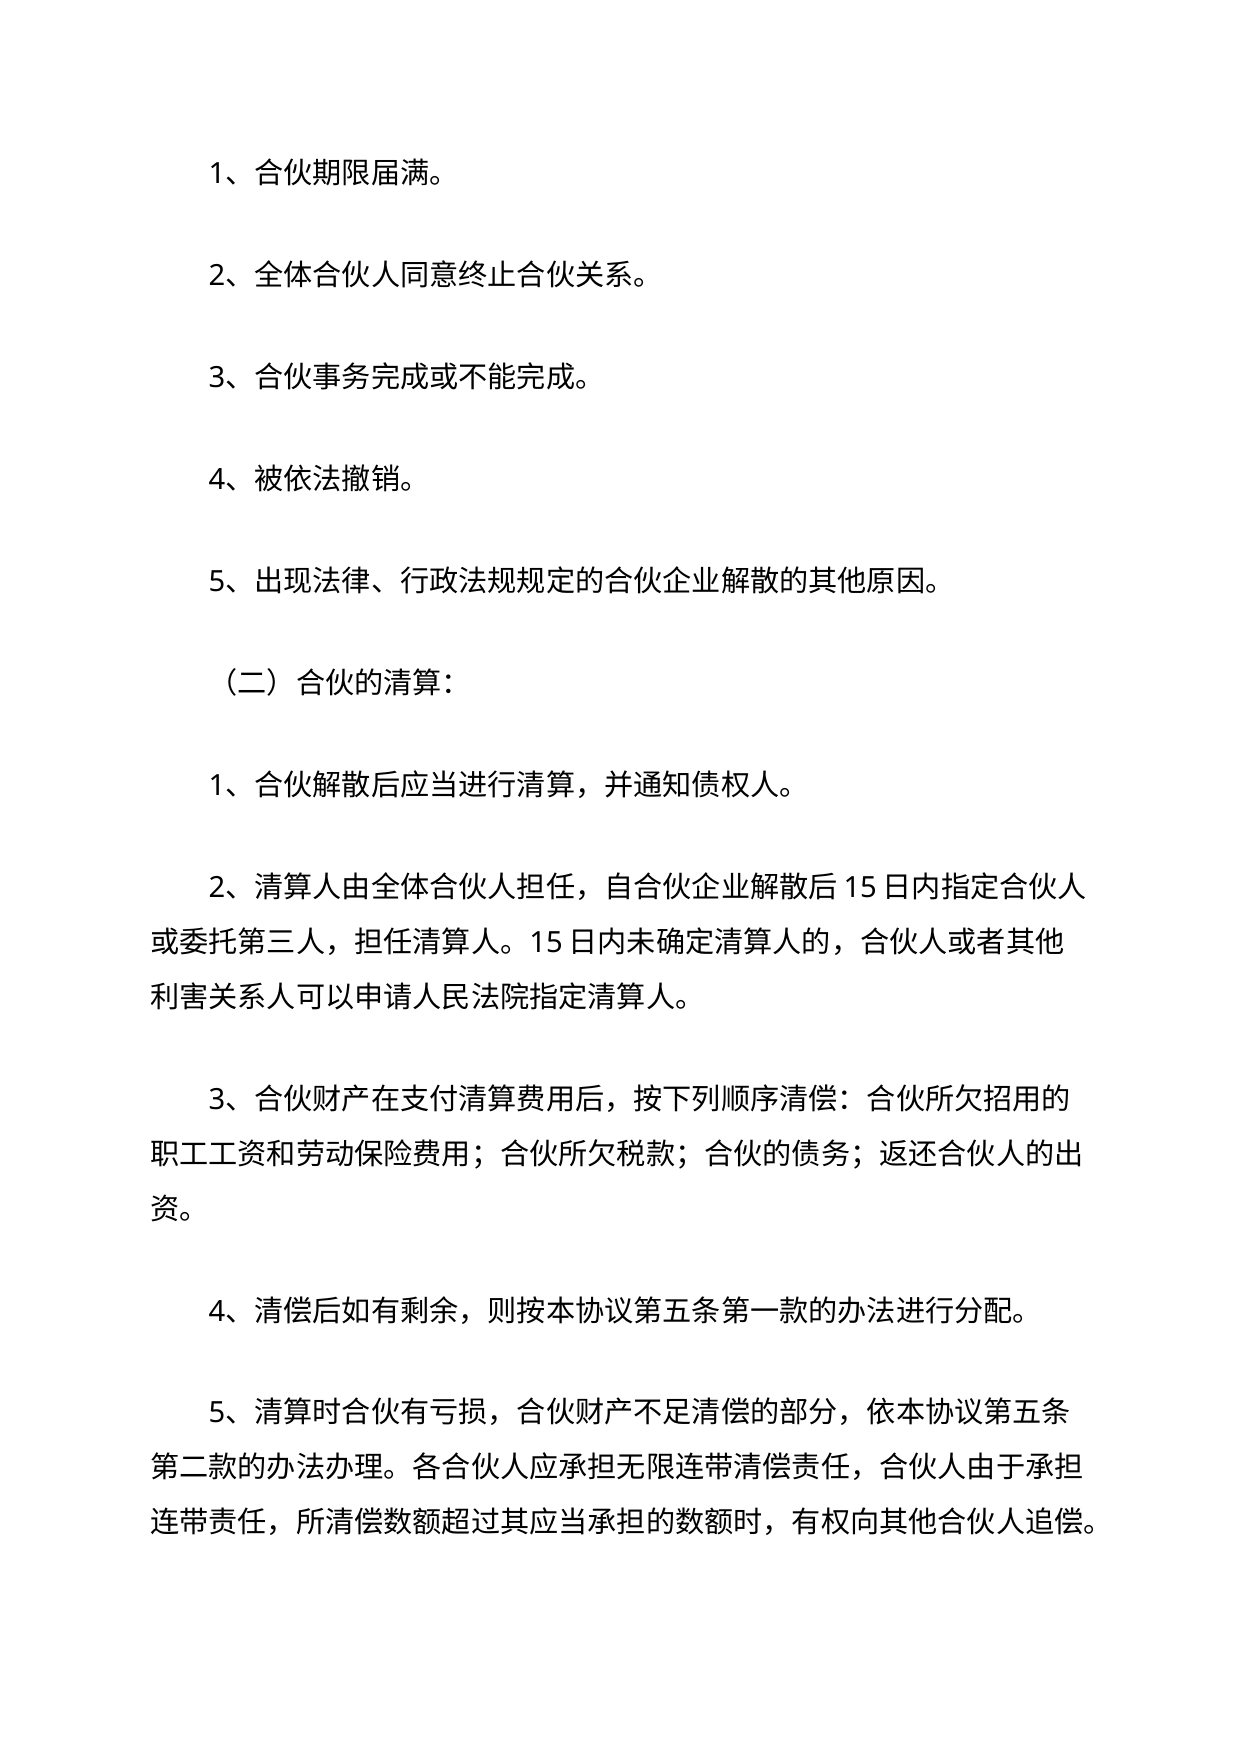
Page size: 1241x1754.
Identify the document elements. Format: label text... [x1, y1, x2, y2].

text 2、清算人由全体合伙人担任，自合伙企业解散后15日内指定合伙人或委托第三人，担任清算人。15日内未确定清算人的，合伙人或者其他利害关系人可以申请人民法院指定清算人。 [150, 864, 1090, 1016]
text 1、合伙解散后应当进行清算，并通知债权人。 [150, 762, 1090, 804]
text 1、合伙期限届满。 [150, 150, 1090, 192]
text 2、全体合伙人同意终止合伙关系。 [150, 252, 1090, 294]
text 3、合伙事务完成或不能完成。 [150, 354, 1090, 396]
text （二）合伙的清算： [150, 660, 1090, 702]
text 4、被依法撤销。 [150, 456, 1090, 498]
text 4、清偿后如有剩余，则按本协议第五条第一款的办法进行分配。 [150, 1287, 1090, 1329]
text 5、清算时合伙有亏损，合伙财产不足清偿的部分，依本协议第五条第二款的办法办理。各合伙人应承担无限连带清偿责任，合伙人由于承担连带责任，所清偿数额超过其应当承担的数额时，有权向其他合伙人追偿。 [150, 1389, 1090, 1541]
text 3、合伙财产在支付清算费用后，按下列顺序清偿：合伙所欠招用的职工工资和劳动保险费用；合伙所欠税款；合伙的债务；返还合伙人的出资。 [150, 1075, 1090, 1228]
text 5、出现法律、行政法规规定的合伙企业解散的其他原因。 [150, 558, 1090, 600]
